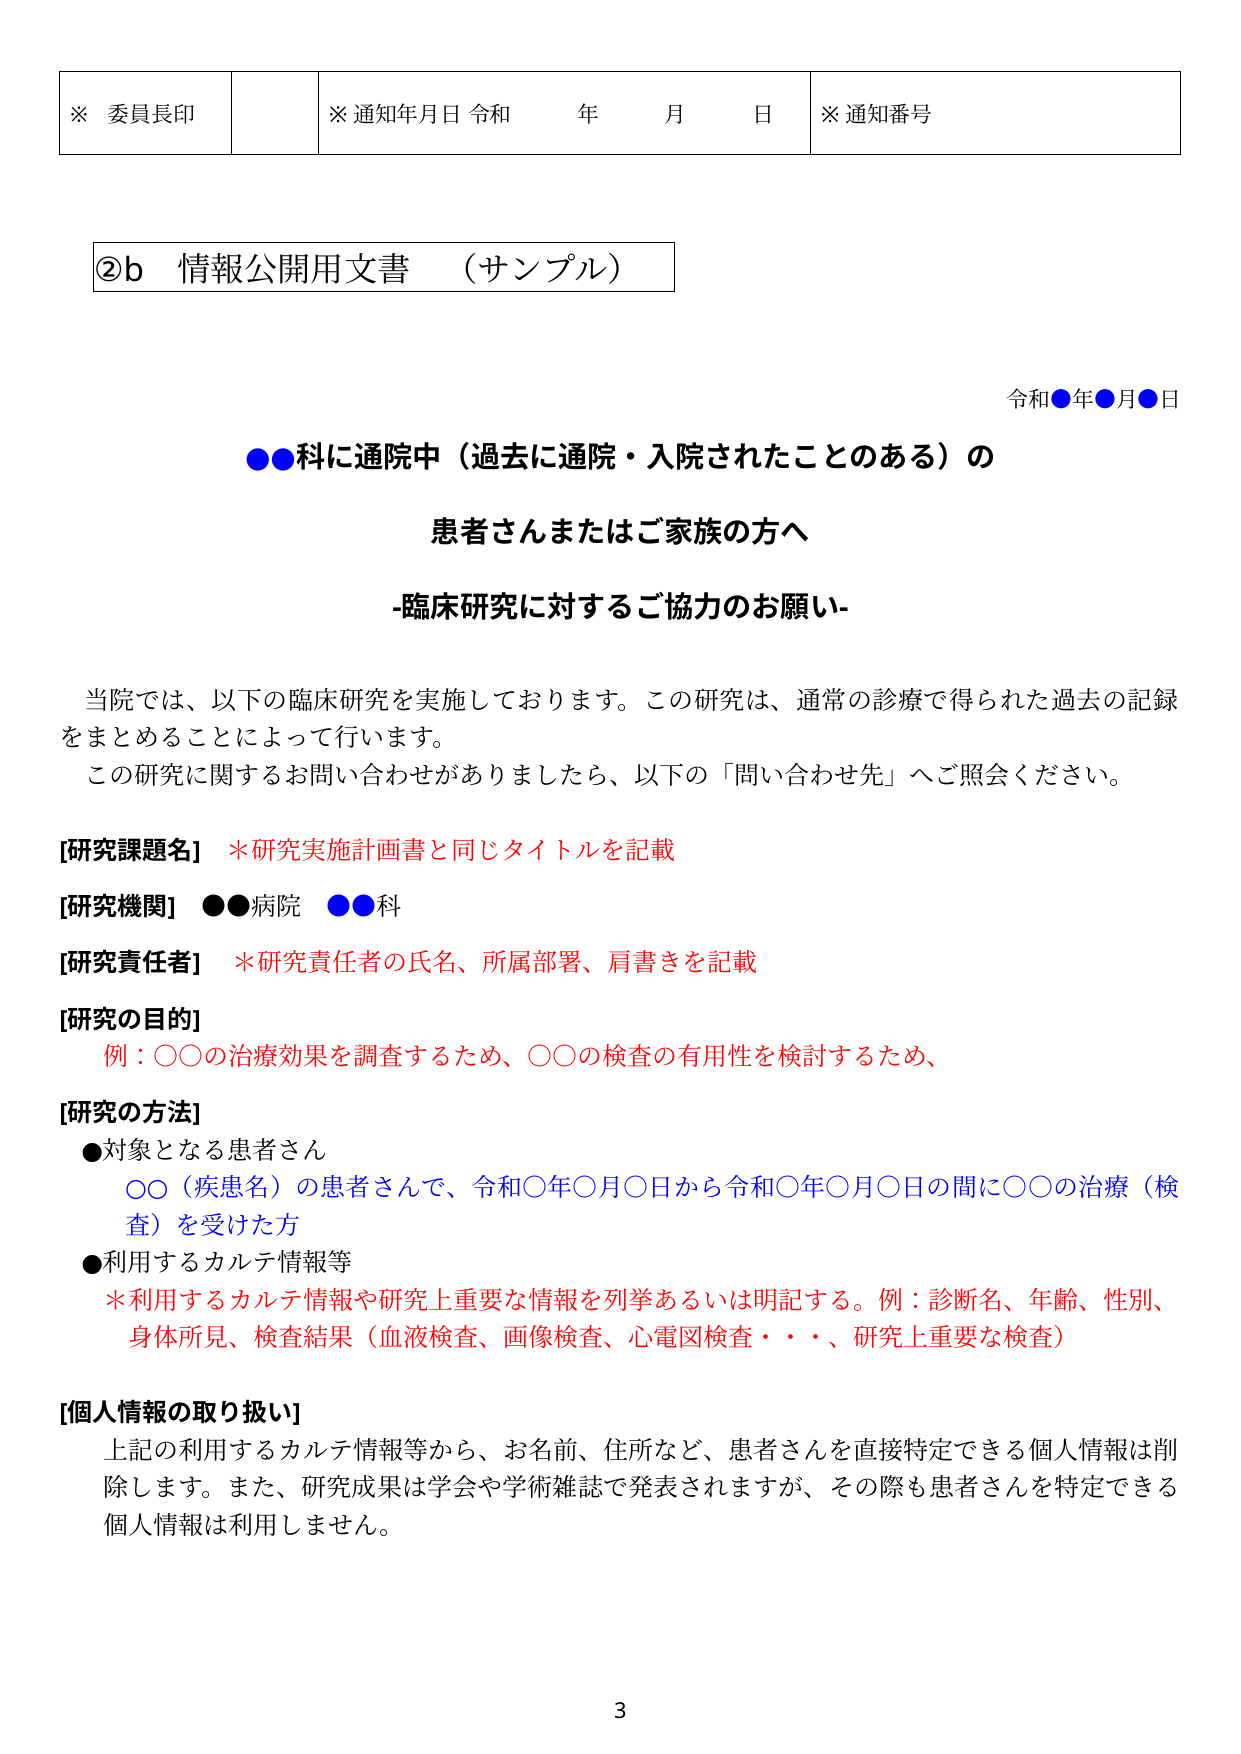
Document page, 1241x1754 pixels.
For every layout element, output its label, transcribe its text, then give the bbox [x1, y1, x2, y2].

text ●対象となる患者さん [81, 1130, 1181, 1167]
text [個人情報の取り扱い] [59, 1392, 1181, 1430]
text ○○（疾患名）の患者さんで、令和○年○月○日から令和○年○月○日の間に○○の治療（検査）を受けた方 [125, 1167, 1181, 1242]
text [研究の目的] [59, 998, 1181, 1036]
text 患者さんまたはご家族の方へ [59, 492, 1181, 567]
table_cell ※ 通知番号 [811, 72, 1180, 154]
text [研究機関] ●●病院 ●●科 [59, 886, 1181, 923]
table_cell ※ 通知年月日 令和 年 月 日 [319, 72, 810, 154]
text [研究の方法] [59, 1092, 1181, 1130]
text [研究課題名] ＊研究実施計画書と同じタイトルを記載 [59, 830, 1181, 867]
table_cell [232, 72, 318, 154]
text [研究責任者] ＊研究責任者の氏名、所属部署、肩書きを記載 [59, 942, 1181, 980]
text ●利用するカルテ情報等 [81, 1242, 1181, 1280]
text 上記の利用するカルテ情報等から、お名前、住所など、患者さんを直接特定できる個人情報は削除します。また、研究成果は学会や学術雑誌で発表されますが、その際も患者さんを特定できる個人情報は利用しません。 [103, 1430, 1181, 1542]
text この研究に関するお問い合わせがありましたら、以下の「問い合わせ先」へご照会ください。 [59, 755, 1181, 792]
text 令和●年●月●日 [147, 380, 1181, 417]
text -臨床研究に対するご協力のお願い- [59, 567, 1181, 642]
text ＊利用するカルテ情報や研究上重要な情報を列挙あるいは明記する。例：診断名、年齢、性別、身体所見、検査結果（血液検査、画像検査、心電図検査・・・、研究上重要な検査） [103, 1280, 1181, 1355]
text 当院では、以下の臨床研究を実施しております。この研究は、通常の診療で得られた過去の記録をまとめることによって行います。 [59, 680, 1181, 755]
text ●●科に通院中（過去に通院・入院されたことのある）の [59, 417, 1181, 492]
text ②b 情報公開用文書 （サンプル） [59, 230, 1181, 305]
table_cell 委員長印 [60, 72, 231, 154]
text 例：○○の治療効果を調査するため、○○の検査の有用性を検討するため、 [103, 1036, 1181, 1073]
